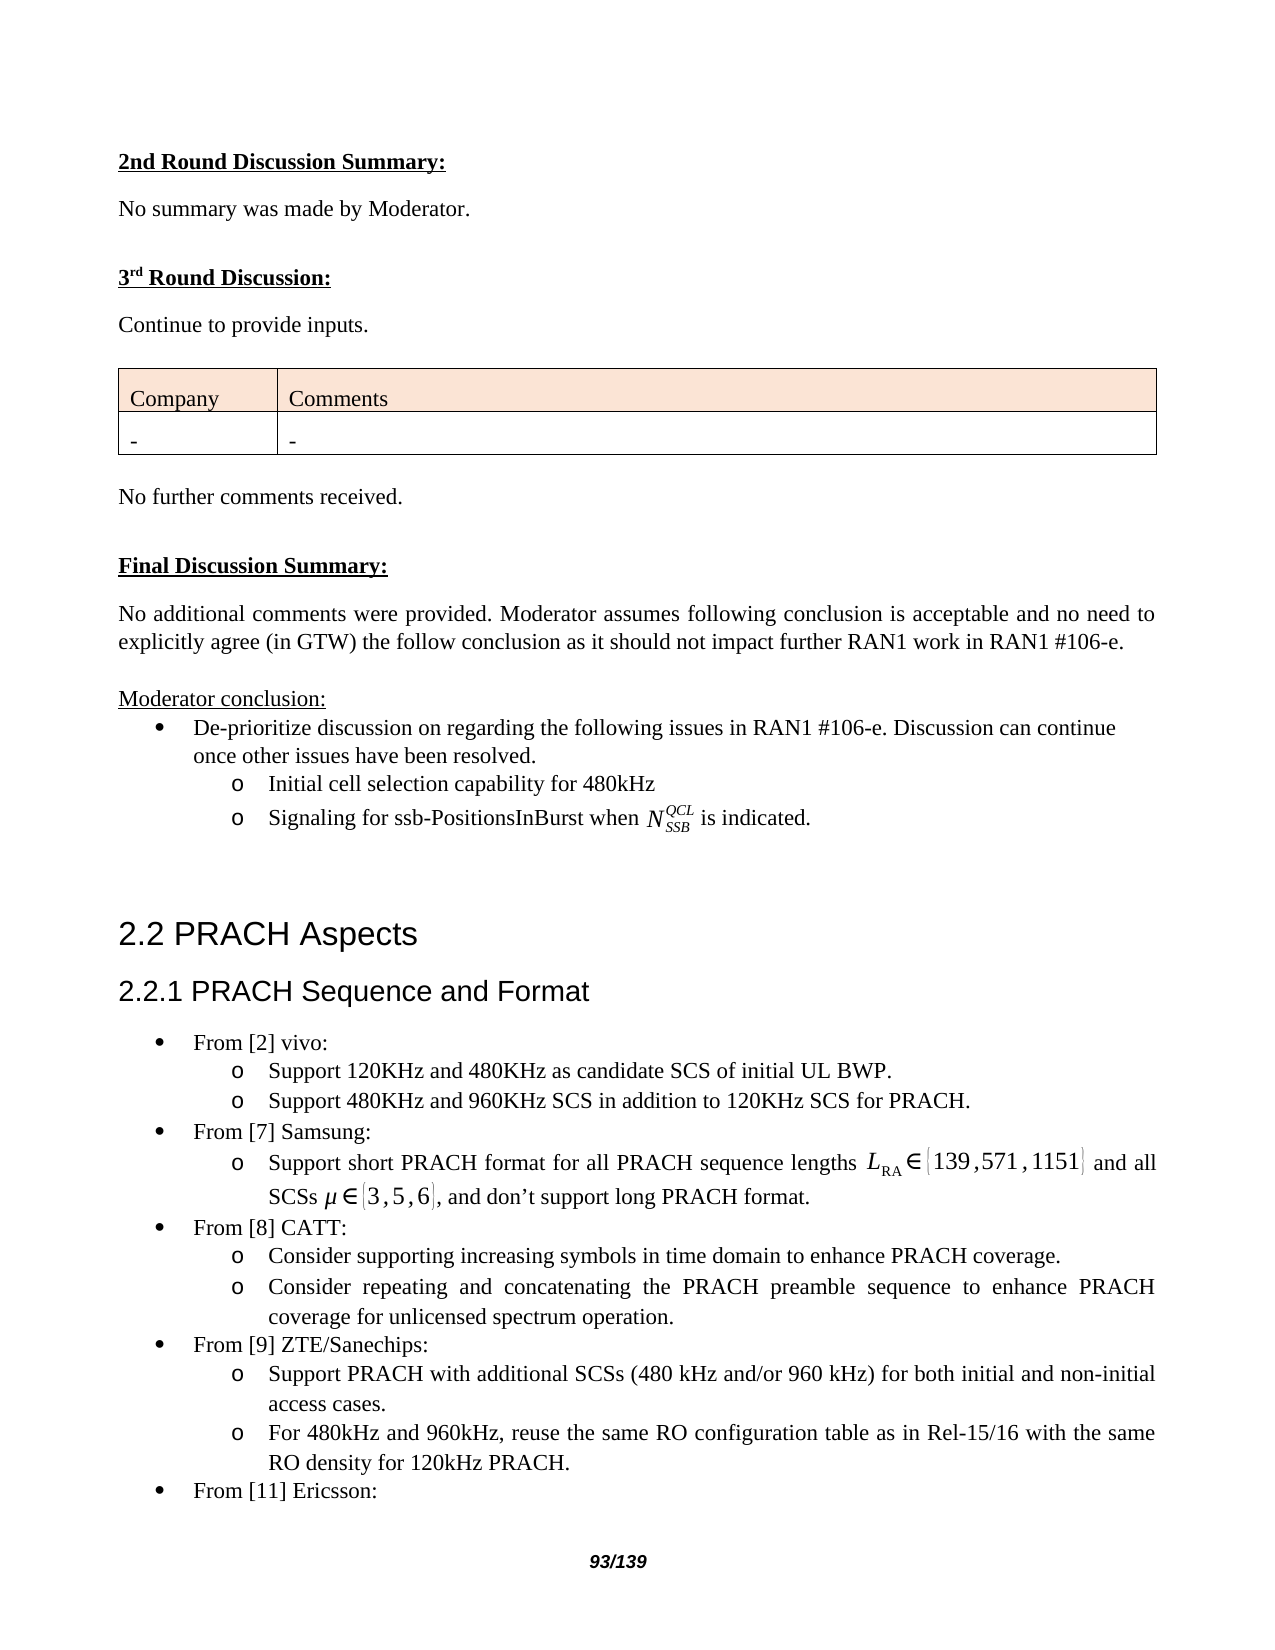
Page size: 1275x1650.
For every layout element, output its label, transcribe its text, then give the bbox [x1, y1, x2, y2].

table_header Company [119, 369, 277, 411]
list Support 480KHz and 960KHz SCS in addition to 120KHz SCS for PRACH. [231, 1087, 1157, 1116]
list Support 120KHz and 480KHz as candidate SCS of initial UL BWP. [231, 1057, 1157, 1085]
text No further comments received. [118, 483, 1157, 509]
list De-prioritize discussion on regarding the following issues in RAN1 #106-e. Discussion can continue once other issues have been resolved. [156, 713, 1157, 768]
list From [9] ZTE/Sanechips: [156, 1332, 1157, 1358]
list Initial cell selection capability for 480kHz [231, 770, 1157, 799]
text Moderator conclusion: [118, 685, 1157, 711]
subtitle 2nd Round Discussion Summary: [118, 148, 1157, 174]
subtitle 3rd Round Discussion: [118, 264, 1157, 291]
subtitle 2.2 PRACH Aspects [118, 913, 1157, 952]
list Support short PRACH format for all PRACH sequence lengths and all SCSs , and don’t support long PRACH format. [231, 1146, 1157, 1212]
list Consider repeating and concatenating the PRACH preamble sequence to enhance PRACH coverage for unlicensed spectrum operation. [231, 1273, 1157, 1329]
list From [11] Ericsson: [156, 1477, 1157, 1504]
subtitle 2.2.1 PRACH Sequence and Format [118, 974, 1157, 1007]
list From [2] vivo: [156, 1029, 1157, 1055]
text No summary was made by Moderator. [118, 195, 1157, 221]
list From [7] Samsung: [156, 1118, 1157, 1144]
list From [8] CATT: [156, 1214, 1157, 1240]
list Support PRACH with additional SCSs (480 kHz and/or 960 kHz) for both initial and non-initial access cases. [231, 1360, 1157, 1417]
list Consider supporting increasing symbols in time domain to enhance PRACH coverage. [231, 1242, 1157, 1271]
subtitle Final Discussion Summary: [118, 553, 1157, 579]
list Signaling for ssb-PositionsInBurst when is indicated. [231, 801, 1157, 836]
list For 480kHz and 960kHz, reuse the same RO configuration table as in Rel-15/16 with the same RO density for 120kHz PRACH. [231, 1419, 1157, 1475]
table_cell - [119, 412, 277, 454]
text No additional comments were provided. Moderator assumes following conclusion is acceptable and no need to explicitly agree (in GTW) the follow conclusion as it should not impact further RAN1 work in RAN1 #106-e. [118, 600, 1157, 654]
table_header Comments [278, 369, 1156, 411]
table_cell - [278, 412, 1156, 454]
text Continue to provide inputs. [118, 311, 1157, 338]
